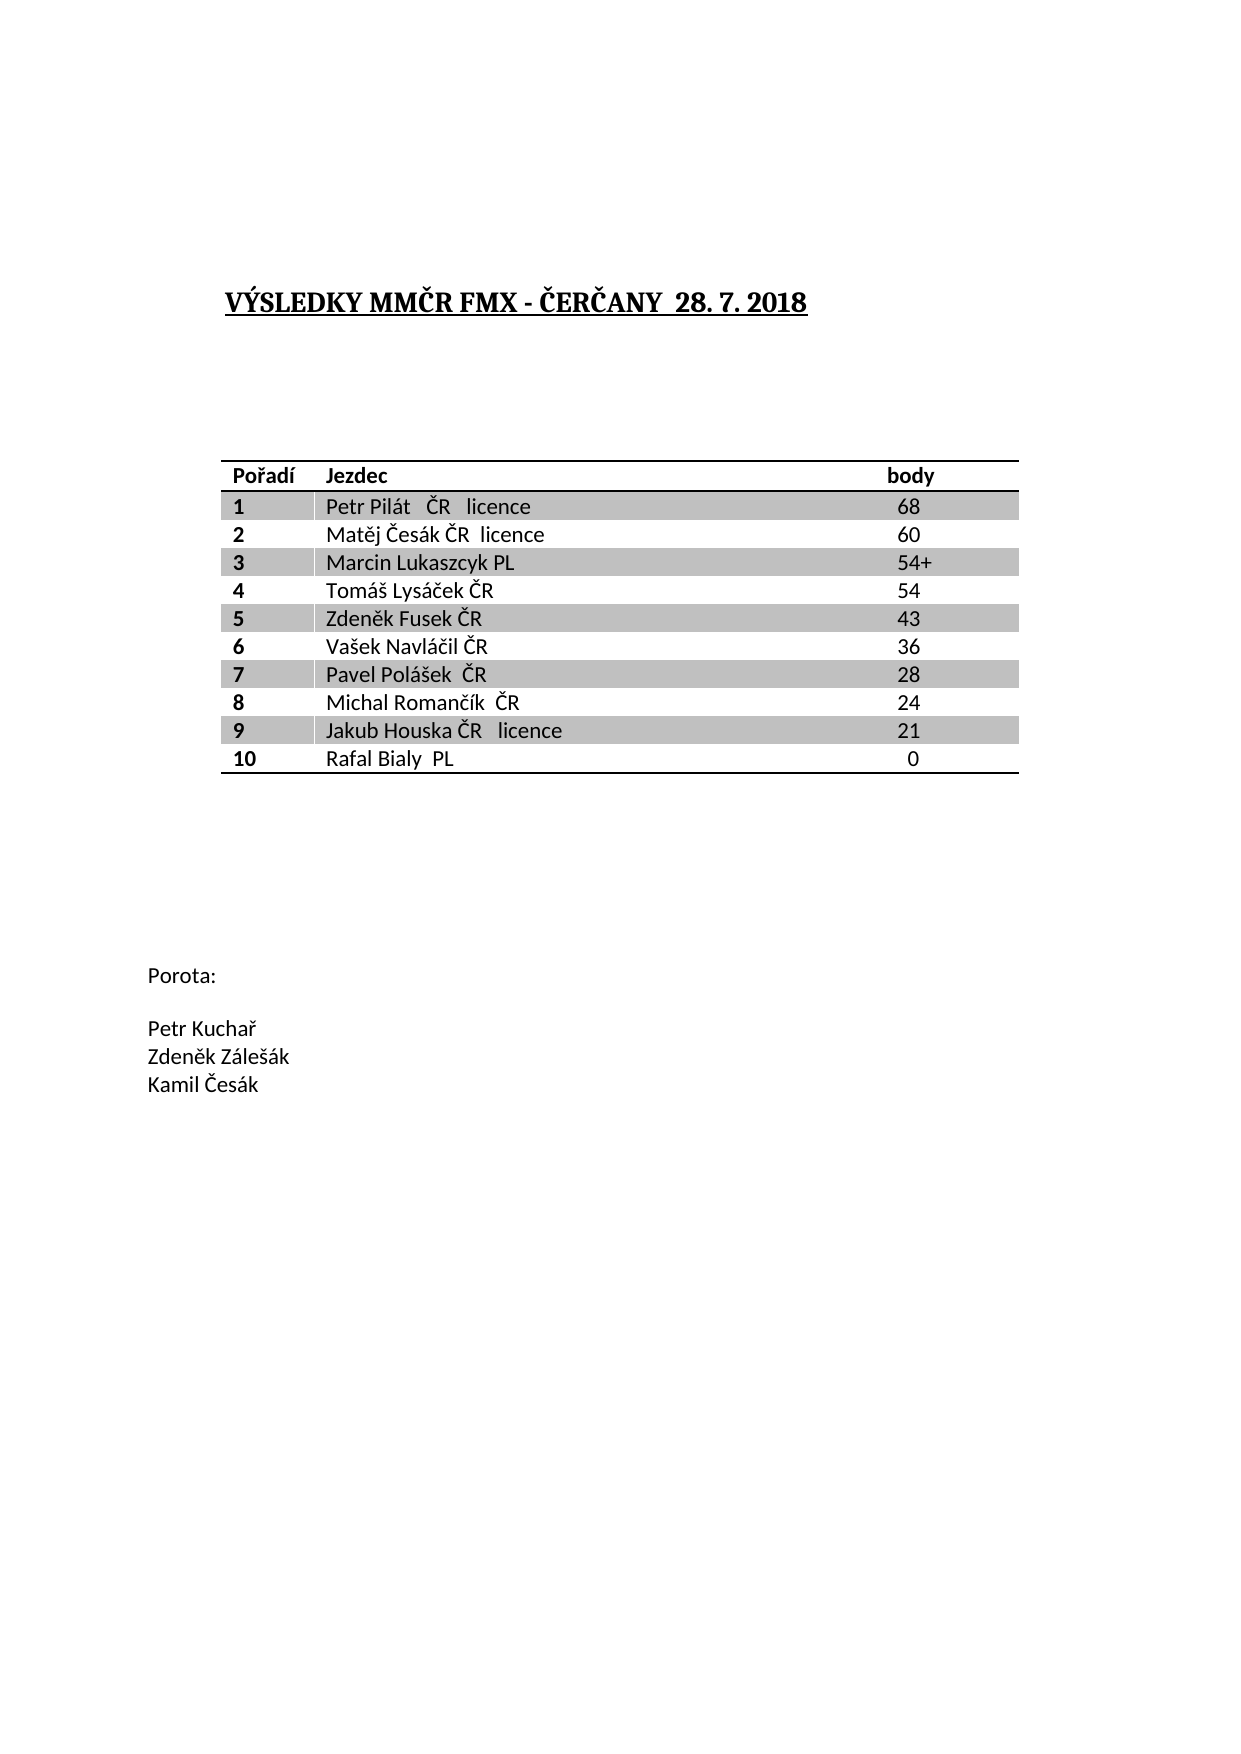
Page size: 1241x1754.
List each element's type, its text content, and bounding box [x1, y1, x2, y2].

table_cell Matěj Česák ČR licence [315, 520, 876, 548]
text Porota: [148, 961, 1093, 989]
table_cell 8 [221, 688, 314, 716]
table_cell Jakub Houska ČR licence [315, 716, 876, 744]
table_header body [876, 462, 1019, 490]
table_cell 9 [221, 716, 314, 744]
subtitle VÝSLEDKY MMČR FMX - ČERČANY 28. 7. 2018 [148, 286, 1093, 320]
table_cell Petr Pilát ČR licence [315, 492, 876, 520]
table_header Pořadí [221, 462, 314, 490]
table_cell 68 [876, 492, 1019, 520]
table_cell Tomáš Lysáček ČR [315, 576, 876, 604]
table_cell 24 [876, 688, 1019, 716]
table_cell 54 [876, 576, 1019, 604]
table_cell 21 [876, 716, 1019, 744]
text Zdeněk Zálešák [148, 1042, 1093, 1070]
table_cell 2 [221, 520, 314, 548]
table_cell 43 [876, 604, 1019, 632]
table_cell 7 [221, 660, 314, 688]
table_cell Marcin Lukaszcyk PL [315, 548, 876, 576]
table_cell Vašek Navláčil ČR [315, 632, 876, 660]
table_cell Michal Romančík ČR [315, 688, 876, 716]
table_cell 10 [221, 744, 314, 772]
table_header Jezdec [315, 462, 876, 490]
table_cell 28 [876, 660, 1019, 688]
table_cell 6 [221, 632, 314, 660]
table_cell 0 [876, 744, 1019, 772]
table_cell Rafal Bialy PL [315, 744, 876, 772]
table_cell 36 [876, 632, 1019, 660]
table_cell 4 [221, 576, 314, 604]
text Petr Kuchař [148, 1014, 1093, 1042]
table_cell 5 [221, 604, 314, 632]
table_cell 3 [221, 548, 314, 576]
table_cell 54+ [876, 548, 1019, 576]
table_cell Pavel Polášek ČR [315, 660, 876, 688]
text Kamil Česák [148, 1070, 1093, 1098]
table_cell Zdeněk Fusek ČR [315, 604, 876, 632]
table_cell 1 [221, 492, 314, 520]
table_cell 60 [876, 520, 1019, 548]
